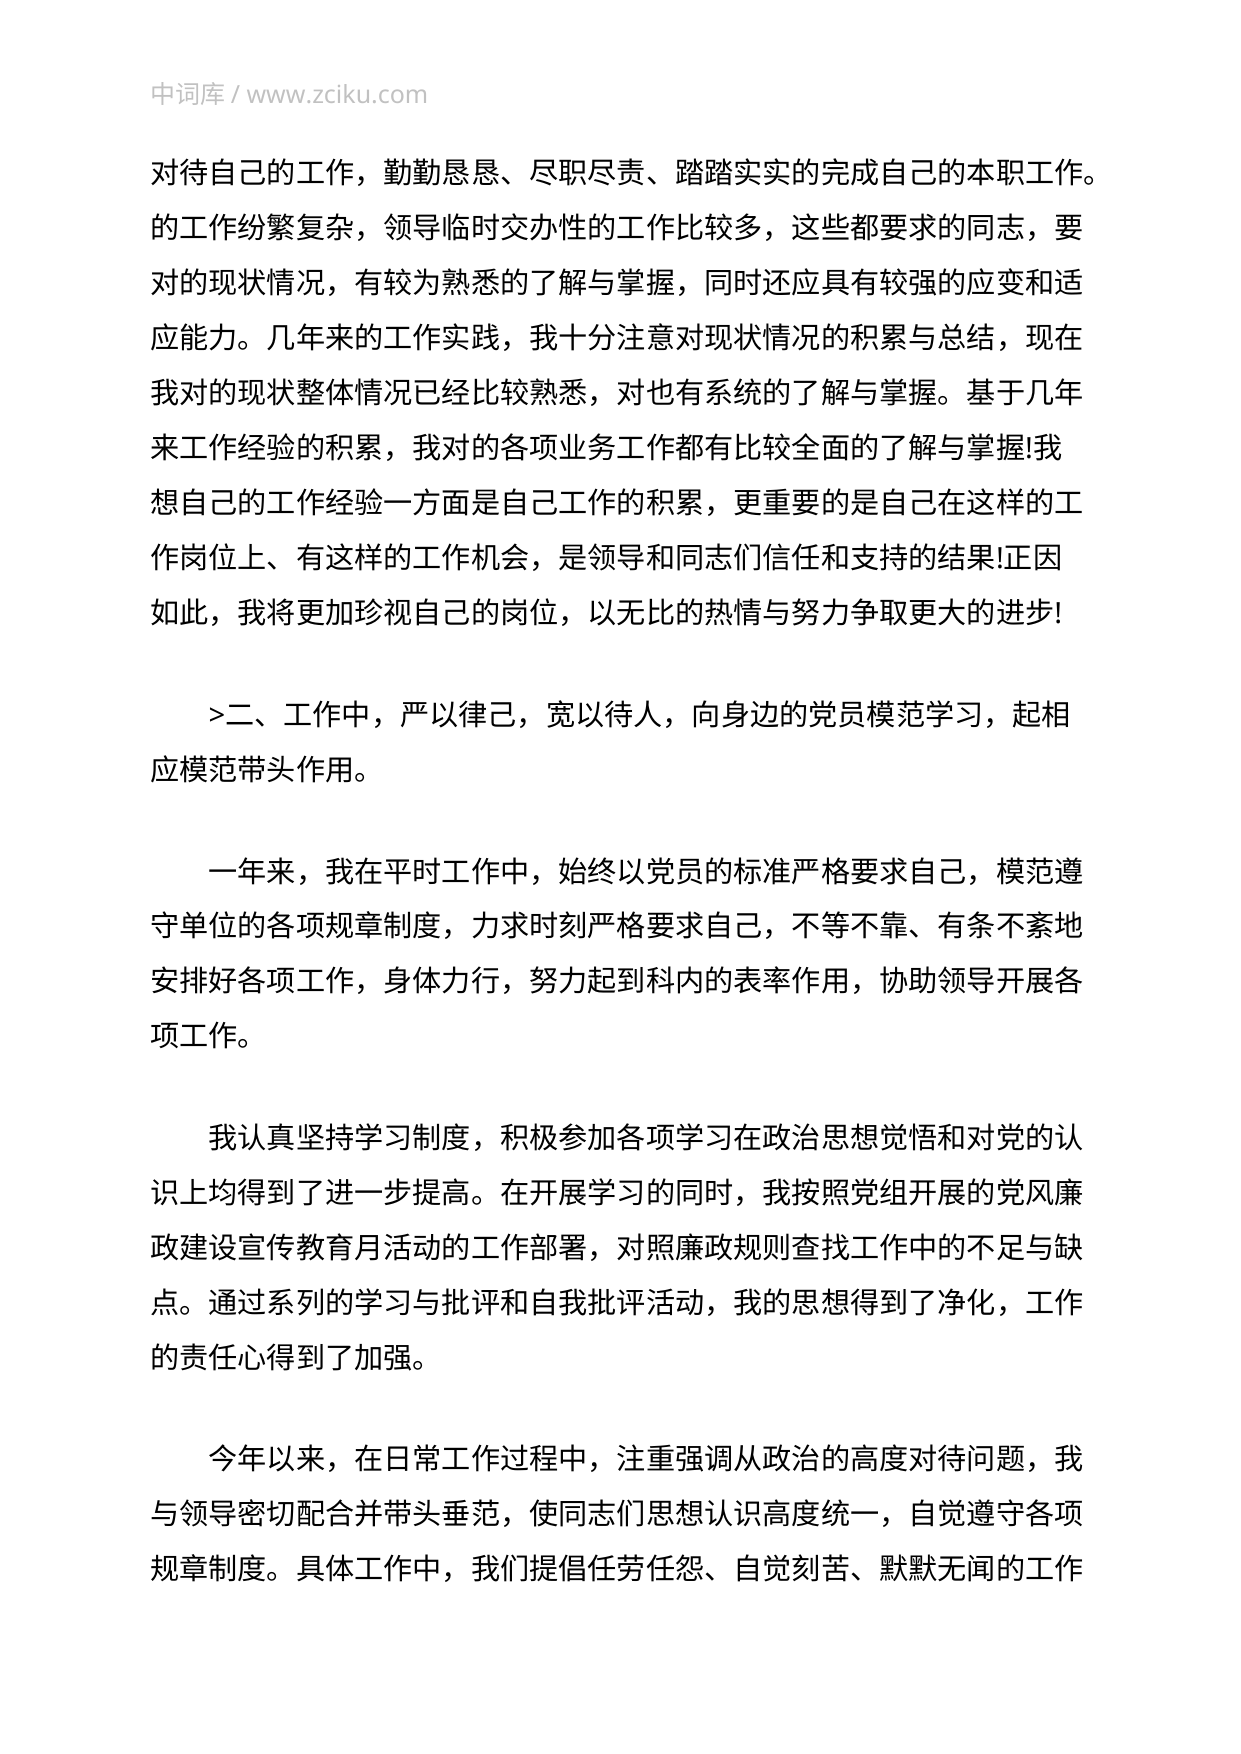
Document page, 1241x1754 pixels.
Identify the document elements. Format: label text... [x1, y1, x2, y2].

text 一年来，我在平时工作中，始终以党员的标准严格要求自己，模范遵守单位的各项规章制度，力求时刻严格要求自己，不等不靠、有条不紊地安排好各项工作，身体力行，努力起到科内的表率作用，协助领导开展各项工作。 [150, 848, 1090, 1055]
text >二、工作中，严以律己，宽以待人，向身边的党员模范学习，起相应模范带头作用。 [150, 691, 1090, 789]
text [150, 150, 1090, 632]
text 我认真坚持学习制度，积极参加各项学习在政治思想觉悟和对党的认识上均得到了进一步提高。在开展学习的同时，我按照党组开展的党风廉政建设宣传教育月活动的工作部署，对照廉政规则查找工作中的不足与缺点。通过系列的学习与批评和自我批评活动，我的思想得到了净化，工作的责任心得到了加强。 [150, 1114, 1090, 1376]
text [150, 1436, 1090, 1588]
